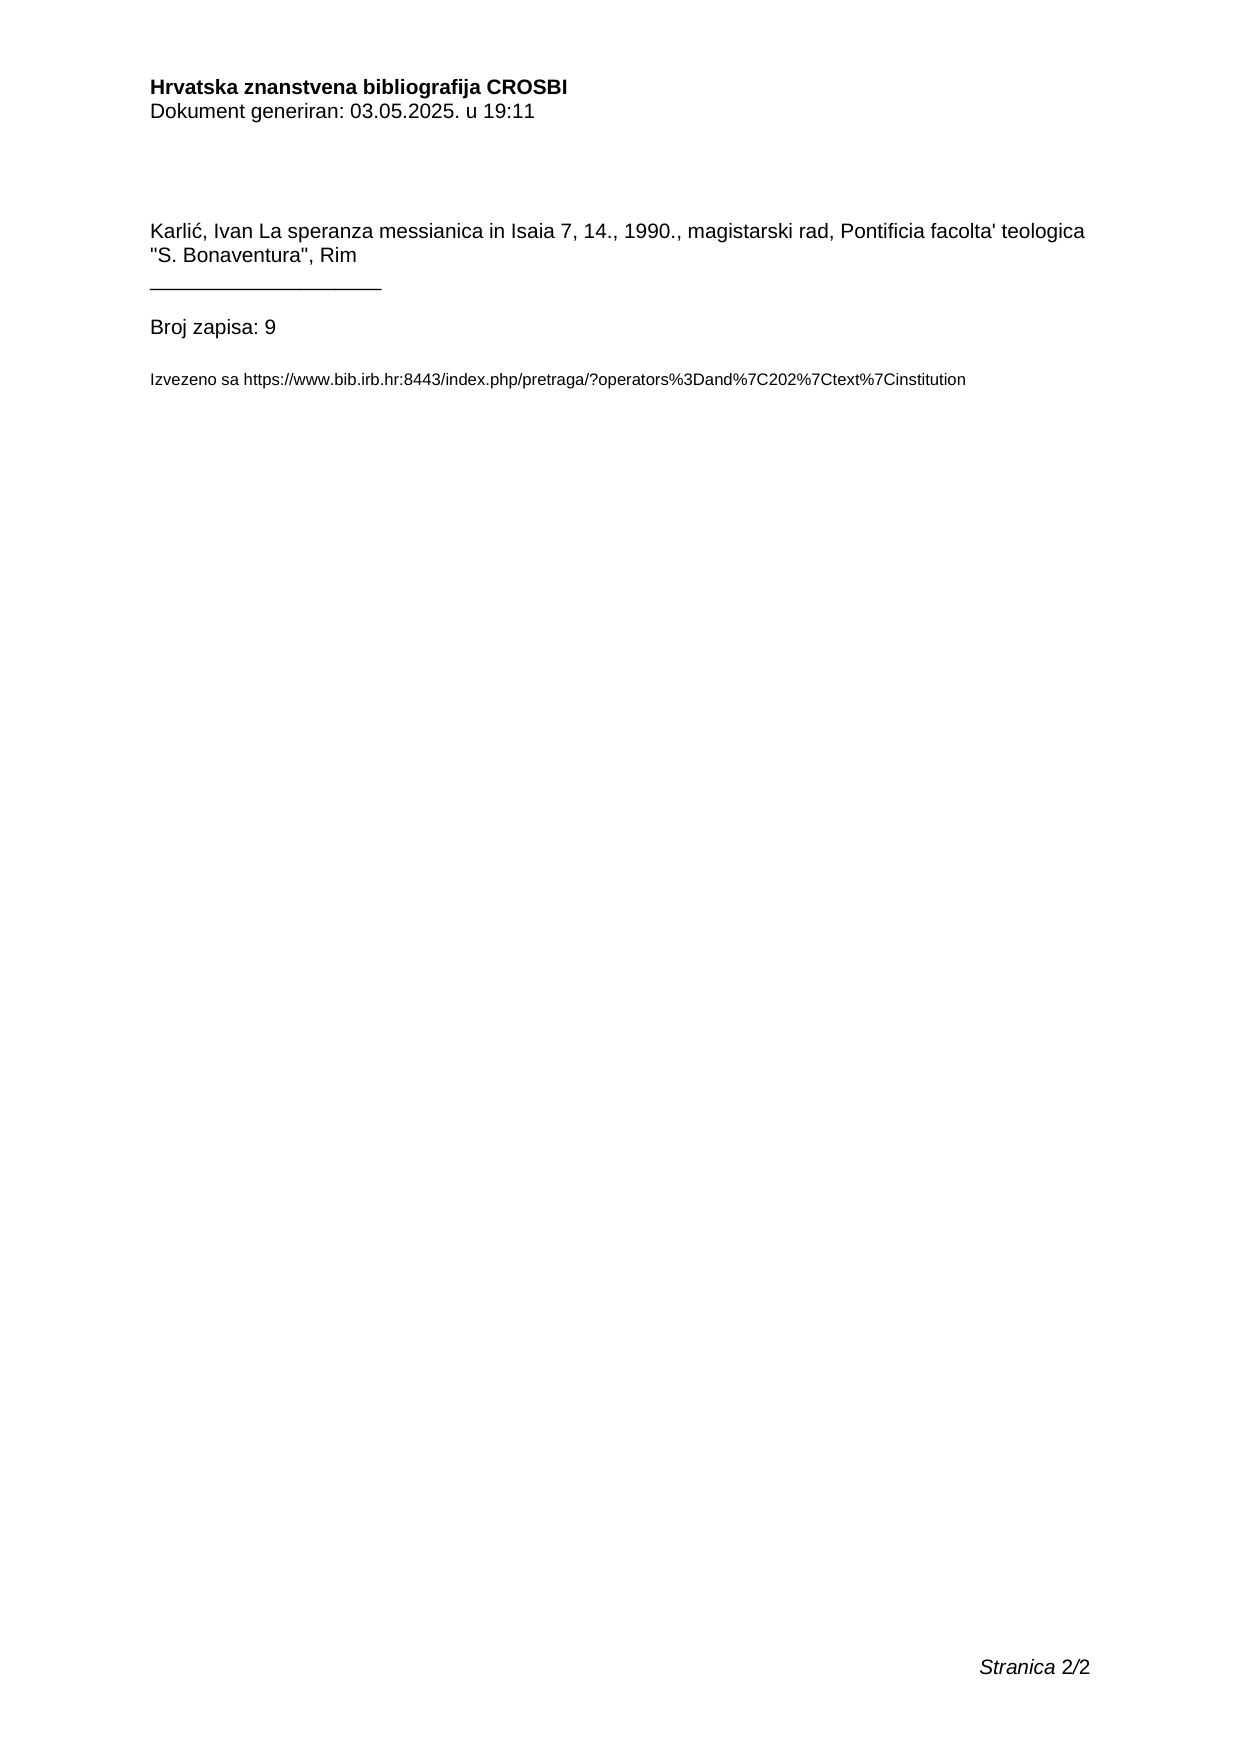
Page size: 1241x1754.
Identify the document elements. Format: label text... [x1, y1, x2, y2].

text ____________________ [150, 267, 1090, 291]
text Broj zapisa: 9 [150, 315, 1090, 339]
text Izvezeno sa https://www.bib.irb.hr:8443/index.php/pretraga/?operators%3Dand%7C202%7Ctext%7Cinstitution [150, 370, 1090, 389]
text Karlić, Ivan [150, 219, 1090, 267]
